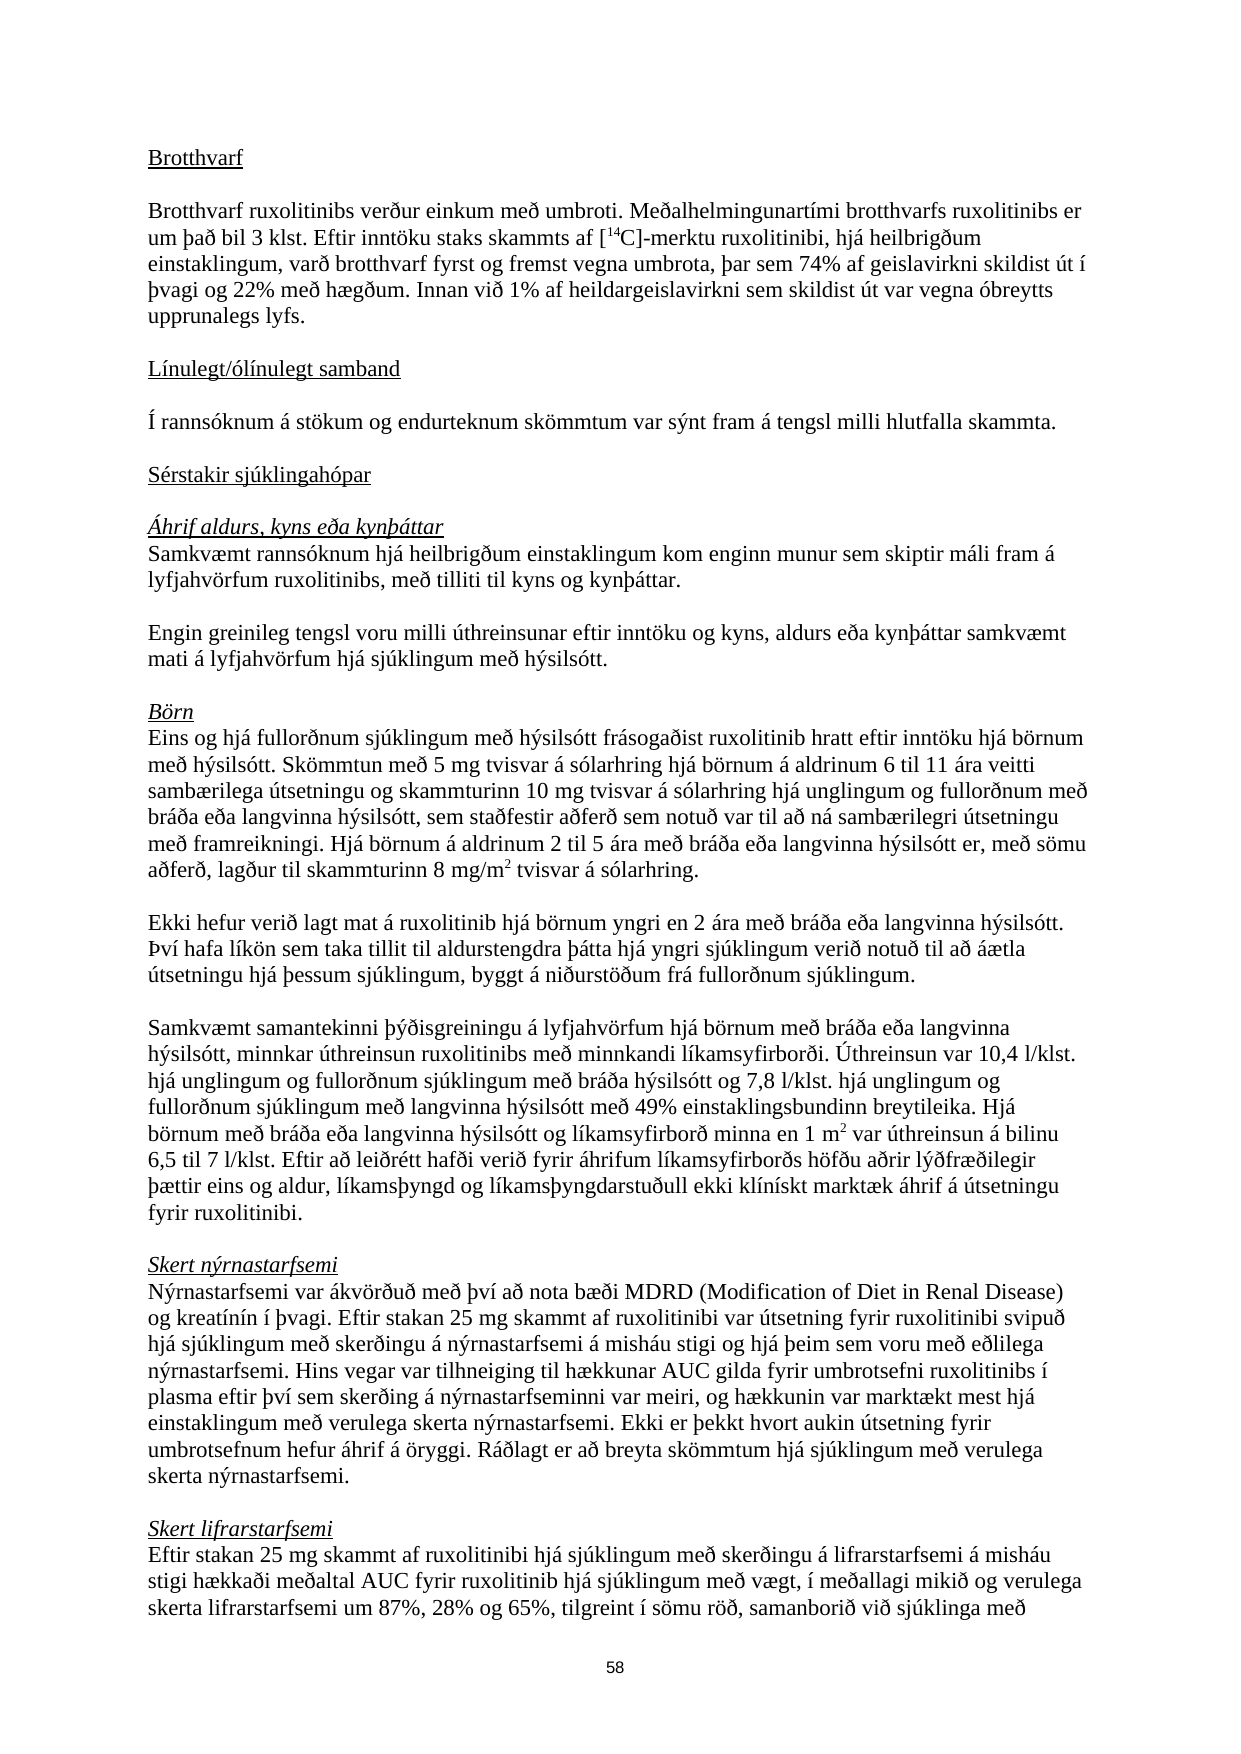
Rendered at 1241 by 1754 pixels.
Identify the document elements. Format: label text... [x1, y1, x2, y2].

text Í rannsóknum á stökum og endurteknum skömmtum var sýnt fram á tengsl milli hlutfalla skammta. [148, 408, 1092, 434]
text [148, 1541, 1092, 1620]
text Brotthvarf ruxolitinibs verður einkum með umbroti. Meðalhelmingunartími brotthvarfs ruxolitinibs er um það bil 3 klst. Eftir inntöku staks skammts af [14C]-merktu ruxolitinibi, hjá heilbrigðum einstaklingum, varð brotthvarf fyrst og fremst vegna umbrota, þar sem 74% af geislavirkni skildist út í þvagi og 22% með hægðum. Innan við 1% af heildargeislavirkni sem skildist út var vegna óbreytts upprunalegs lyfs. [148, 197, 1092, 329]
text Sérstakir sjúklingahópar [148, 461, 1092, 487]
text Áhrif aldurs, kyns eða kynþáttar [148, 513, 1092, 540]
text Samkvæmt samantekinni þýðisgreiningu á lyfjahvörfum hjá börnum með bráða eða langvinna hýsilsótt, minnkar úthreinsun ruxolitinibs með minnkandi líkamsyfirborði. Úthreinsun var 10,4 l/klst. hjá unglingum og fullorðnum sjúklingum með bráða hýsilsótt og 7,8 l/klst. hjá unglingum og fullorðnum sjúklingum með langvinna hýsilsótt með 49% einstaklingsbundinn breytileika. Hjá börnum með bráða eða langvinna hýsilsótt og líkamsyfirborð minna en 1 m2 var úthreinsun á bilinu 6,5 til 7 l/klst. Eftir að leiðrétt hafði verið fyrir áhrifum líkamsyfirborðs höfðu aðrir lýðfræðilegir þættir eins og aldur, líkamsþyngd og líkamsþyngdarstuðull ekki klínískt marktæk áhrif á útsetningu fyrir ruxolitinibi. [148, 1014, 1092, 1225]
text Börn [148, 698, 1092, 724]
text Ekki hefur verið lagt mat á ruxolitinib hjá börnum yngri en 2 ára með bráða eða langvinna hýsilsótt. Því hafa líkön sem taka tillit til aldurstengdra þátta hjá yngri sjúklingum verið notuð til að áætla útsetningu hjá þessum sjúklingum, byggt á niðurstöðum frá fullorðnum sjúklingum. [148, 909, 1092, 988]
text Línulegt/ólínulegt samband [148, 355, 1092, 382]
text Skert lifrarstarfsemi [148, 1515, 1092, 1541]
text Brotthvarf [148, 144, 1092, 171]
text Samkvæmt rannsóknum hjá heilbrigðum einstaklingum kom enginn munur sem skiptir máli fram á lyfjahvörfum ruxolitinibs, með tilliti til kyns og kynþáttar. [148, 540, 1092, 592]
text Skert nýrnastarfsemi [148, 1251, 1092, 1278]
text Eins og hjá fullorðnum sjúklingum með hýsilsótt frásogaðist ruxolitinib hratt eftir inntöku hjá börnum með hýsilsótt. Skömmtun með 5 mg tvisvar á sólarhring hjá börnum á aldrinum 6 til 11 ára veitti sambærilega útsetningu og skammturinn 10 mg tvisvar á sólarhring hjá unglingum og fullorðnum með bráða eða langvinna hýsilsótt, sem staðfestir aðferð sem notuð var til að ná sambærilegri útsetningu með framreikningi. Hjá börnum á aldrinum 2 til 5 ára með bráða eða langvinna hýsilsótt er, með sömu aðferð, lagður til skammturinn 8 mg/m2 tvisvar á sólarhring. [148, 724, 1092, 882]
text Nýrnastarfsemi var ákvörðuð með því að nota bæði MDRD (Modification of Diet in Renal Disease) og kreatínín í þvagi. Eftir stakan 25 mg skammt af ruxolitinibi var útsetning fyrir ruxolitinibi svipuð hjá sjúklingum með skerðingu á nýrnastarfsemi á misháu stigi og hjá þeim sem voru með eðlilega nýrnastarfsemi. Hins vegar var tilhneiging til hækkunar AUC gilda fyrir umbrotsefni ruxolitinibs í plasma eftir því sem skerðing á nýrnastarfseminni var meiri, og hækkunin var marktækt mest hjá einstaklingum með verulega skerta nýrnastarfsemi. Ekki er þekkt hvort aukin útsetning fyrir umbrotsefnum hefur áhrif á öryggi. Ráðlagt er að breyta skömmtum hjá sjúklingum með verulega skerta nýrnastarfsemi. [148, 1278, 1092, 1488]
text Engin greinileg tengsl voru milli úthreinsunar eftir inntöku og kyns, aldurs eða kynþáttar samkvæmt mati á lyfjahvörfum hjá sjúklingum með hýsilsótt. [148, 619, 1092, 672]
